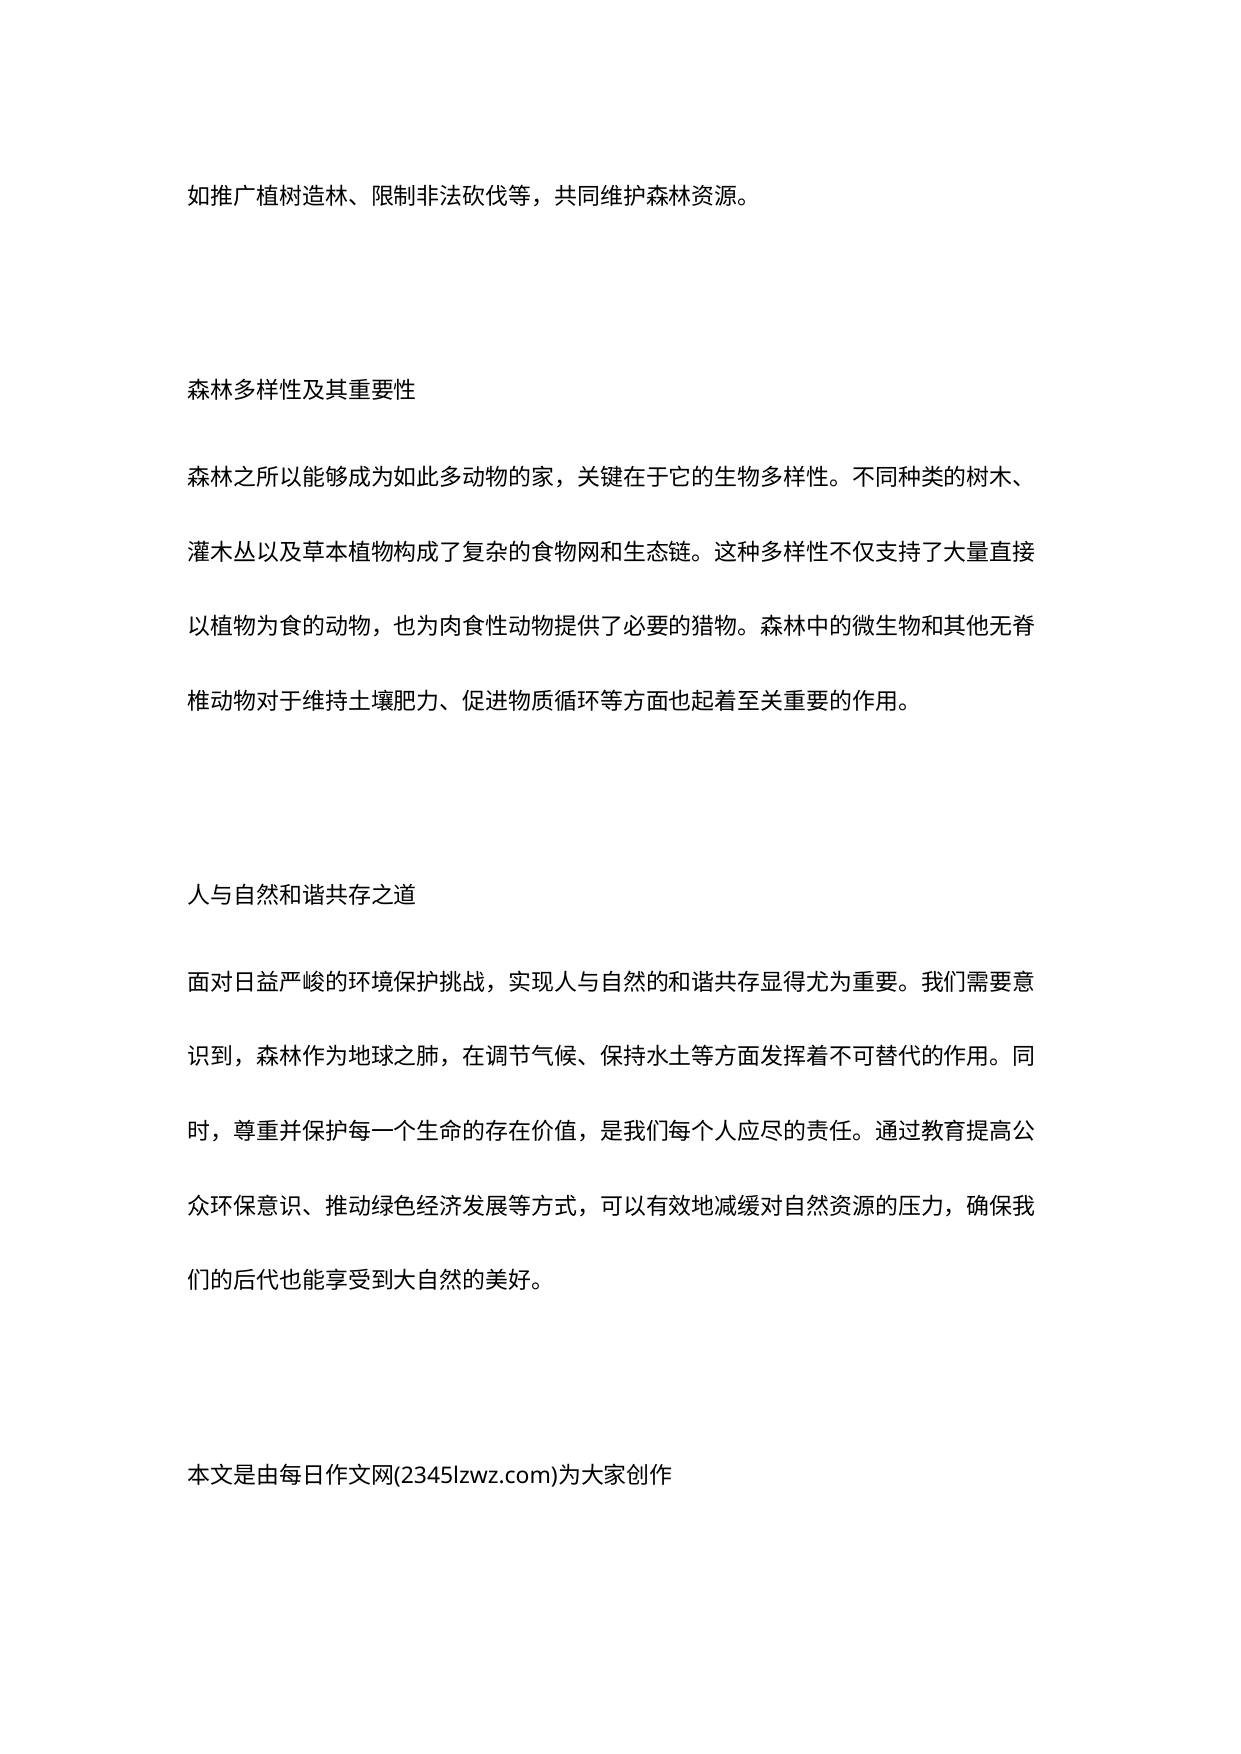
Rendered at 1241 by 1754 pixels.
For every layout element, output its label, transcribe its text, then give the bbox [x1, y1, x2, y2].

text 本文是由每日作文网(2345lzwz.com)为大家创作 [187, 1441, 1053, 1506]
text 森林多样性及其重要性 [187, 356, 1053, 421]
text 面对日益严峻的环境保护挑战，实现人与自然的和谐共存显得尤为重要。我们需要意识到，森林作为地球之肺，在调节气候、保持水土等方面发挥着不可替代的作用。同时，尊重并保护每一个生命的存在价值，是我们每个人应尽的责任。通过教育提高公众环保意识、推动绿色经济发展等方式，可以有效地减缓对自然资源的压力，确保我们的后代也能享受到大自然的美好。 [187, 948, 1053, 1311]
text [187, 162, 1053, 227]
text 人与自然和谐共存之道 [187, 861, 1053, 926]
text 森林之所以能够成为如此多动物的家，关键在于它的生物多样性。不同种类的树木、灌木丛以及草本植物构成了复杂的食物网和生态链。这种多样性不仅支持了大量直接以植物为食的动物，也为肉食性动物提供了必要的猎物。森林中的微生物和其他无脊椎动物对于维持土壤肥力、促进物质循环等方面也起着至关重要的作用。 [187, 443, 1053, 732]
